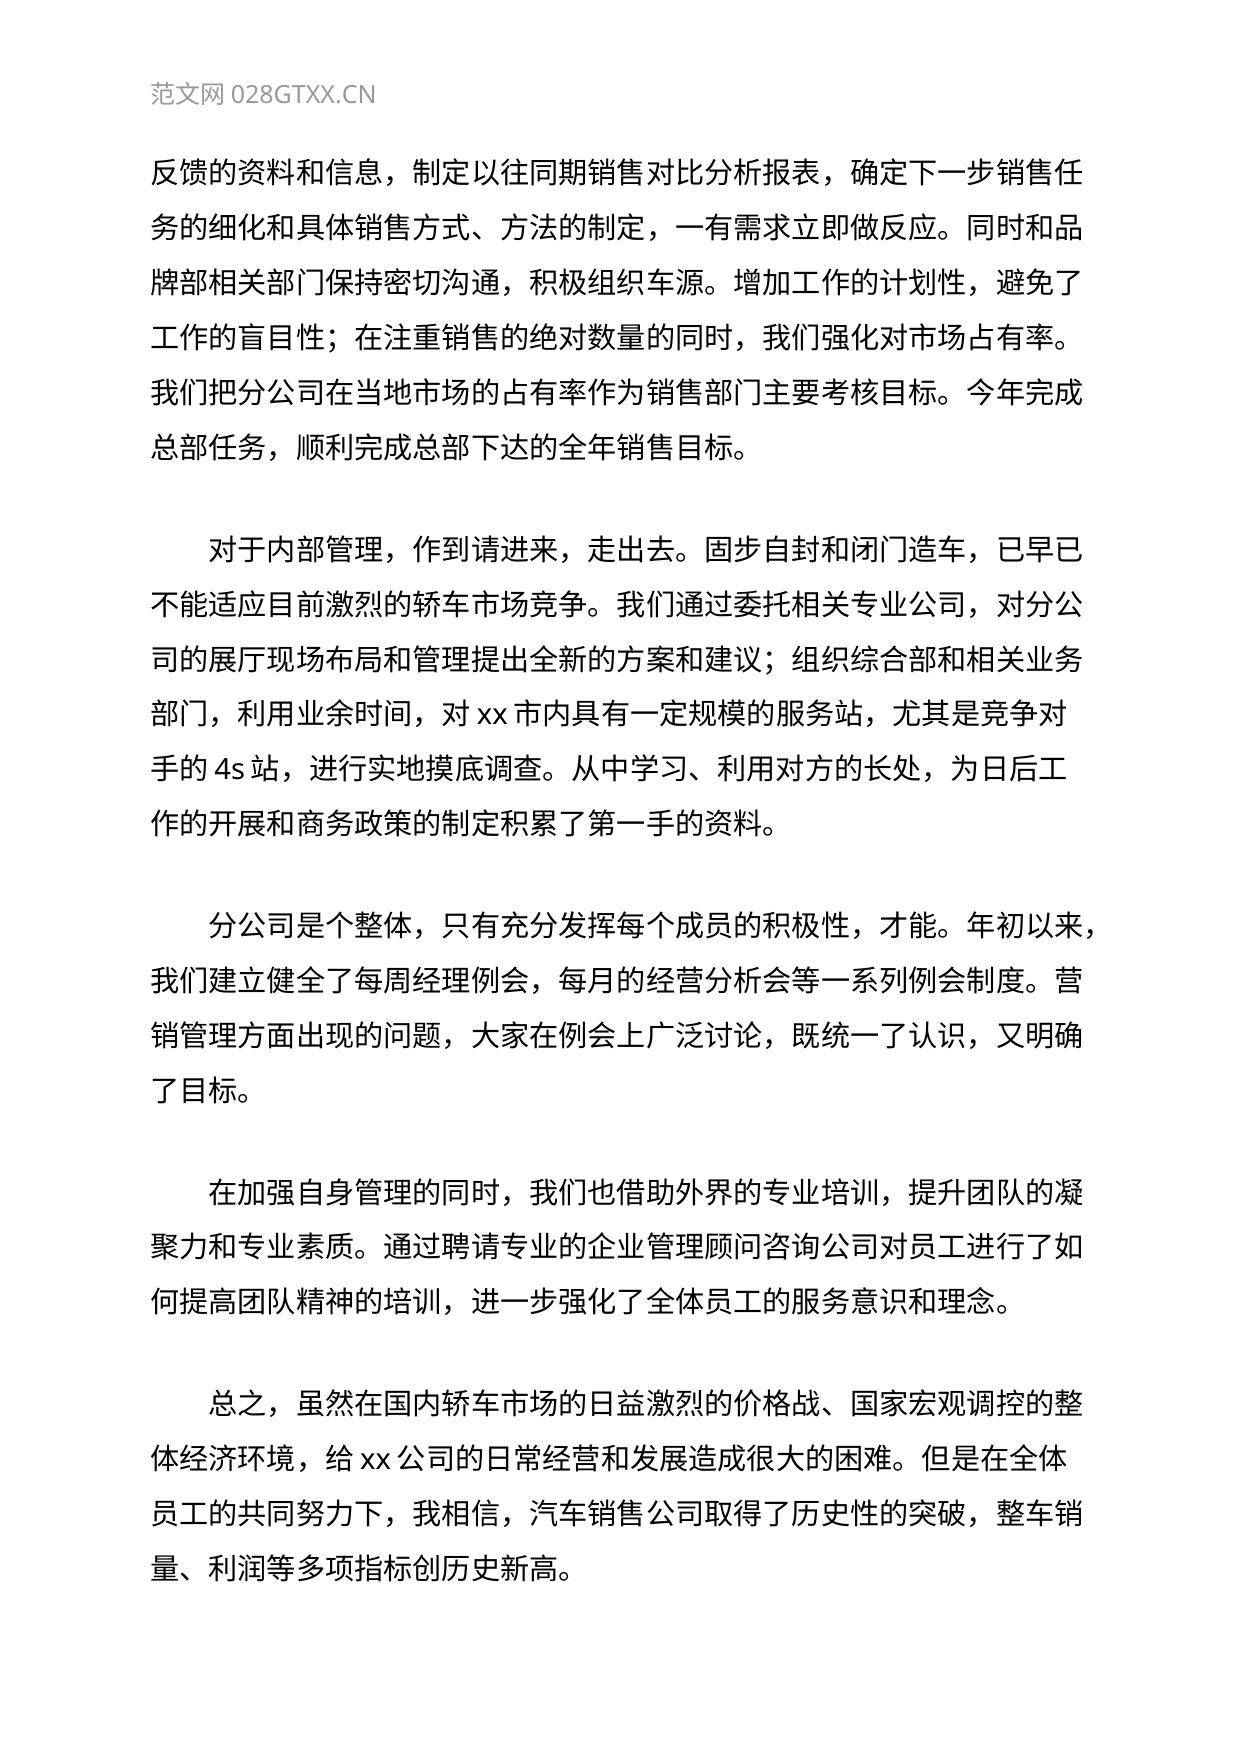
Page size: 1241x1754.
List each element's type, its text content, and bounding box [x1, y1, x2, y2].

text 总之，虽然在国内轿车市场的日益激烈的价格战、国家宏观调控的整体经济环境，给xx公司的日常经营和发展造成很大的困难。但是在全体员工的共同努力下，我相信，汽车销售公司取得了历史性的突破，整车销量、利润等多项指标创历史新高。 [150, 1381, 1090, 1588]
text 对于内部管理，作到请进来，走出去。固步自封和闭门造车，已早已不能适应目前激烈的轿车市场竞争。我们通过委托相关专业公司，对分公司的展厅现场布局和管理提出全新的方案和建议；组织综合部和相关业务部门，利用业余时间，对xx市内具有一定规模的服务站，尤其是竞争对手的4s站，进行实地摸底调查。从中学习、利用对方的长处，为日后工作的开展和商务政策的制定积累了第一手的资料。 [150, 526, 1090, 843]
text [150, 150, 1090, 467]
text 分公司是个整体，只有充分发挥每个成员的积极性，才能。年初以来，我们建立健全了每周经理例会，每月的经营分析会等一系列例会制度。营销管理方面出现的问题，大家在例会上广泛讨论，既统一了认识，又明确了目标。 [150, 903, 1090, 1110]
text 在加强自身管理的同时，我们也借助外界的专业培训，提升团队的凝聚力和专业素质。通过聘请专业的企业管理顾问咨询公司对员工进行了如何提高团队精神的培训，进一步强化了全体员工的服务意识和理念。 [150, 1169, 1090, 1321]
